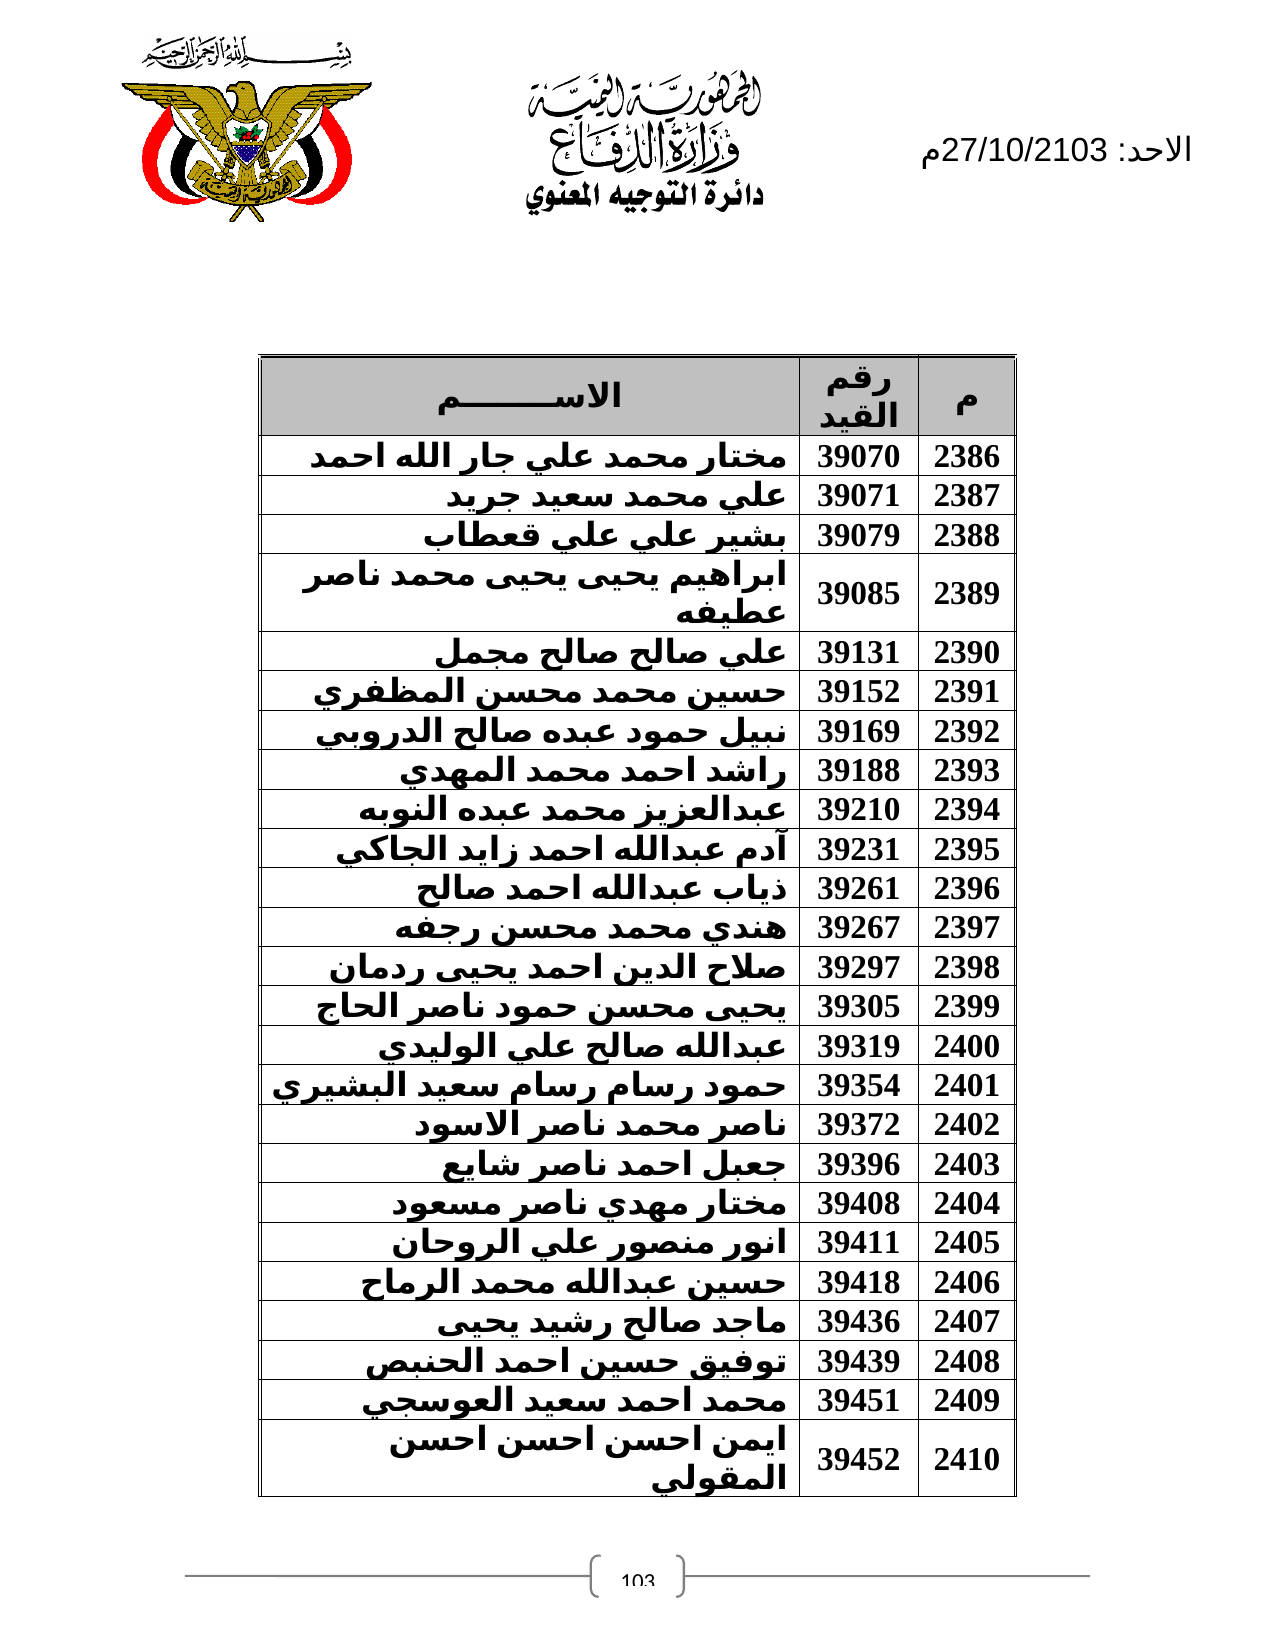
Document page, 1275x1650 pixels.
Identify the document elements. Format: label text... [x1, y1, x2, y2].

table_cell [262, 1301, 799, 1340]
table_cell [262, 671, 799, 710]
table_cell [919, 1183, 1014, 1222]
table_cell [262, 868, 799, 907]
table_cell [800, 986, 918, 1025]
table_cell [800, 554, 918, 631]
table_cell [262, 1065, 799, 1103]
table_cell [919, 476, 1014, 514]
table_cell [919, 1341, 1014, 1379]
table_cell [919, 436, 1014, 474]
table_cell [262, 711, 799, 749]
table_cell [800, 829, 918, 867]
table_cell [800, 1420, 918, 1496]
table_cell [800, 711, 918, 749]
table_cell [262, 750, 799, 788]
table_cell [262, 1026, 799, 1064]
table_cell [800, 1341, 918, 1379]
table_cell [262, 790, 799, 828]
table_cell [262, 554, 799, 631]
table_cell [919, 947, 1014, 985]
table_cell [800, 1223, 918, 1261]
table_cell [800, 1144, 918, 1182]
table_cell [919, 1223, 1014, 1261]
table_header الاســــــــم [260, 357, 799, 435]
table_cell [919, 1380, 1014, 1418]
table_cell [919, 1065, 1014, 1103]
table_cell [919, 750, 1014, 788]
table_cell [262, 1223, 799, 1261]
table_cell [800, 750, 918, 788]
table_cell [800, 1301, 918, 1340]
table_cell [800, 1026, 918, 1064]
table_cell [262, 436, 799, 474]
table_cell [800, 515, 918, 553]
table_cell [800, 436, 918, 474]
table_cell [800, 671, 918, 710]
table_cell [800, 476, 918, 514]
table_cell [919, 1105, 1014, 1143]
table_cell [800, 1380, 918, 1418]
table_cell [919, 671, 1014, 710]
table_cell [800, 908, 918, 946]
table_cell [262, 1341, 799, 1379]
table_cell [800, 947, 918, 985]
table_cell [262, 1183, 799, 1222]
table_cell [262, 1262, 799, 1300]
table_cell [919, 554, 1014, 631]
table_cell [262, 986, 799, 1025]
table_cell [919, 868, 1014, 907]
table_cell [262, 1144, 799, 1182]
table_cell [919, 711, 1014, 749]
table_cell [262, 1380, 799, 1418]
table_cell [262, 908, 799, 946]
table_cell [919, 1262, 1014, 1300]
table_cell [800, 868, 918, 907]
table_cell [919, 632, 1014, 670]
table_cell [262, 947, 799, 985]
table_header رقم القيد [800, 358, 918, 435]
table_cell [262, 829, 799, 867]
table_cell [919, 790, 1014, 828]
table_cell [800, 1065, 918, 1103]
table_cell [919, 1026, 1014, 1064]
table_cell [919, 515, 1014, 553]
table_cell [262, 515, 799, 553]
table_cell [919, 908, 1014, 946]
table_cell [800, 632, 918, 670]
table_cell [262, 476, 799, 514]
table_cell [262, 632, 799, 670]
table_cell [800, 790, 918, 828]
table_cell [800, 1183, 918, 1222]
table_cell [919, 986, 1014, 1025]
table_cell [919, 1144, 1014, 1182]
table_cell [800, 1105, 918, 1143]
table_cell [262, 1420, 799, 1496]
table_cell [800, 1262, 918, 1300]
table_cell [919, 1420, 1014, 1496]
table_header م [919, 358, 1015, 435]
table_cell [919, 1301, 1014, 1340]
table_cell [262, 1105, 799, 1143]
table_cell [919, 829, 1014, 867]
